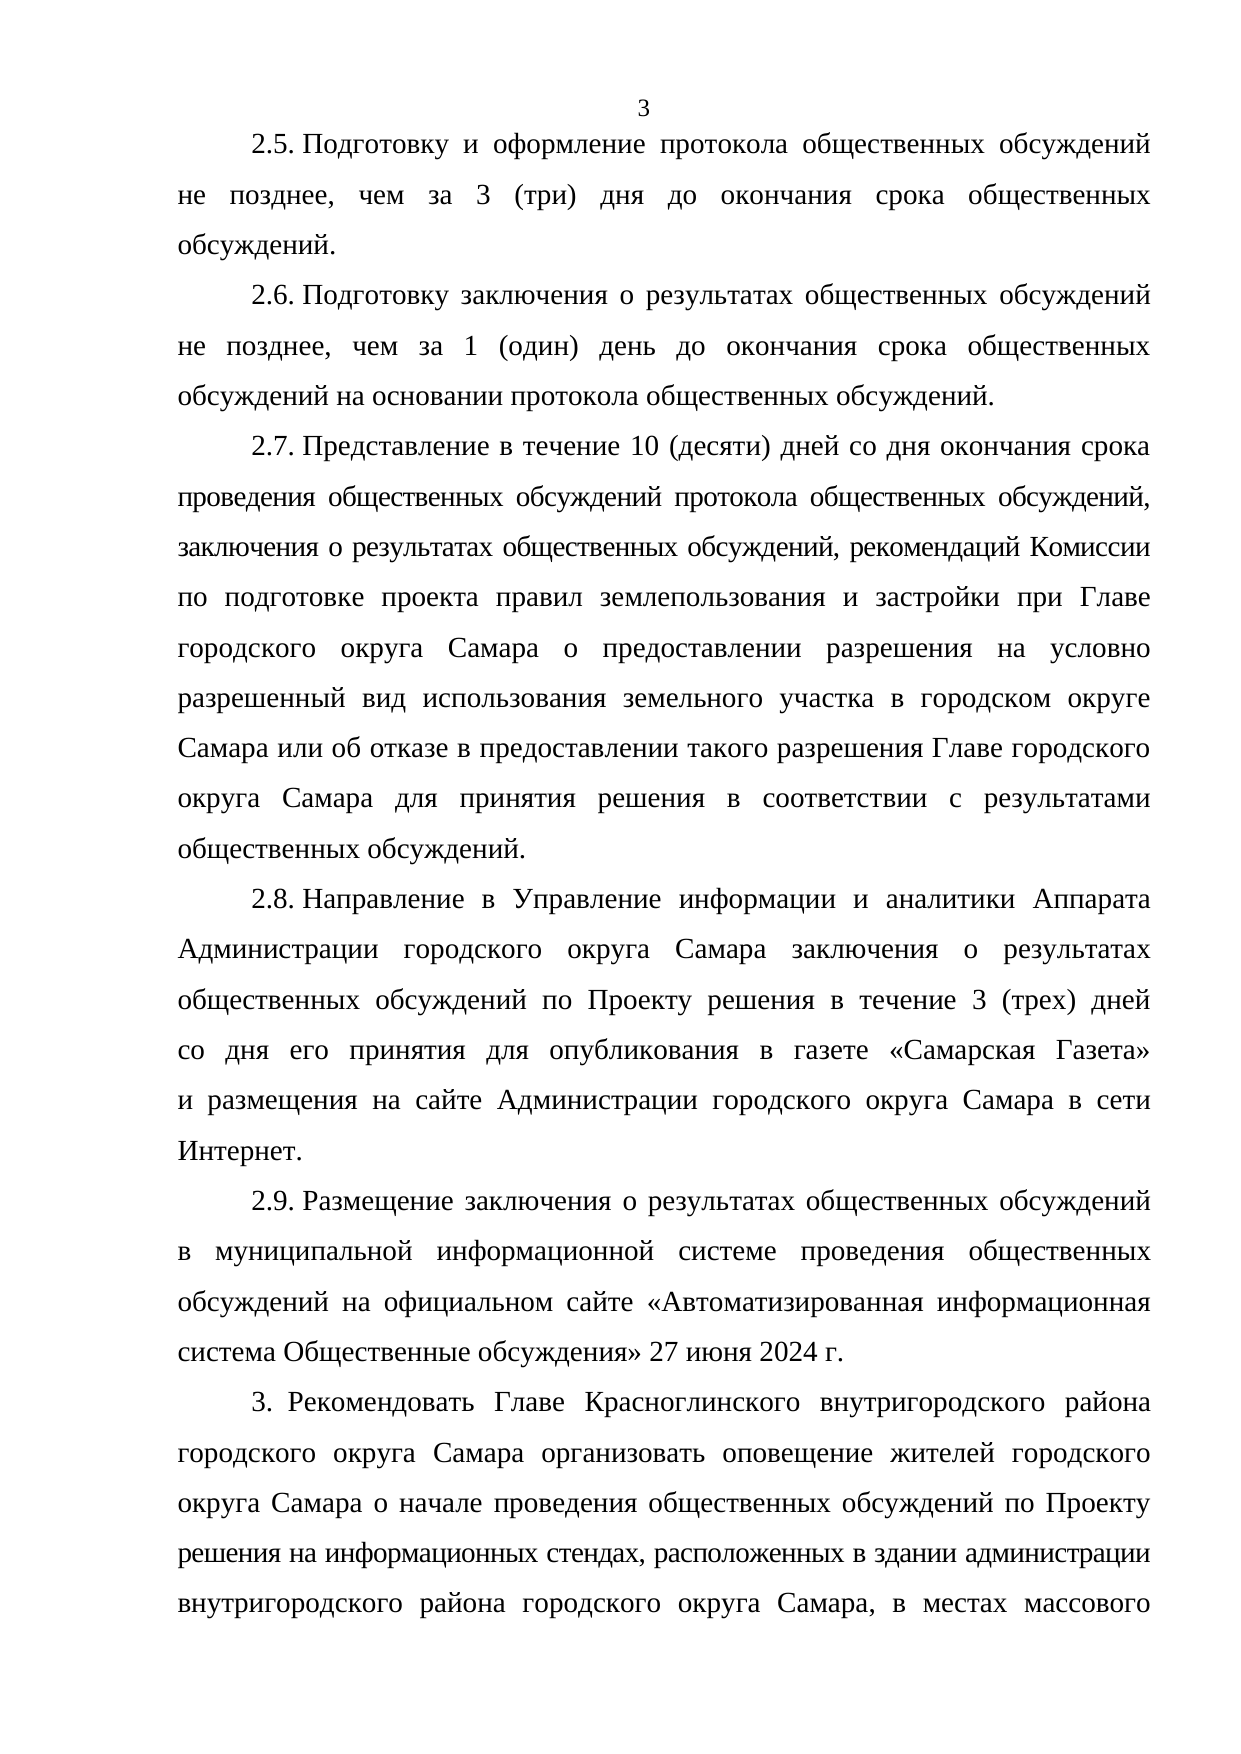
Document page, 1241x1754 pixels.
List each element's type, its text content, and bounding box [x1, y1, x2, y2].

text 2.6. Подготовку заключения о результатах общественных обсуждений не позднее, чем за 1 (один) день до окончания срока общественных обсуждений на основании протокола общественных обсуждений. [177, 277, 1152, 412]
text 2.8. Направление в Управление информации и аналитики Аппарата Администрации городского округа Самара заключения о результатах общественных обсуждений по Проекту решения в течение 3 (трех) дней со дня его принятия для опубликования в газете «Самарская Газета» и размещения на сайте Администрации городского округа Самара в сети Интернет. [177, 881, 1152, 1166]
text 2.5. Подготовку и оформление протокола общественных обсуждений не позднее, чем за 3 (три) дня до окончания срока общественных обсуждений. [177, 127, 1152, 261]
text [177, 1384, 1152, 1619]
text 2.9. Размещение заключения о результатах общественных обсуждений в муниципальной информационной системе проведения общественных обсуждений на официальном сайте «Автоматизированная информационная система Общественные обсуждения» 27 июня 2024 г. [177, 1183, 1152, 1368]
text 2.7. Представление в течение 10 (десяти) дней со дня окончания срока проведения общественных обсуждений протокола общественных обсуждений, заключения о результатах общественных обсуждений, рекомендаций Комиссии по подготовке проекта правил землепользования и застройки при Главе городского округа Самара о предоставлении разрешения на условно разрешенный вид использования земельного участка в городском округе Самара или об отказе в предоставлении такого разрешения Главе городского округа Самара для принятия решения в соответствии с результатами общественных обсуждений. [177, 428, 1152, 864]
